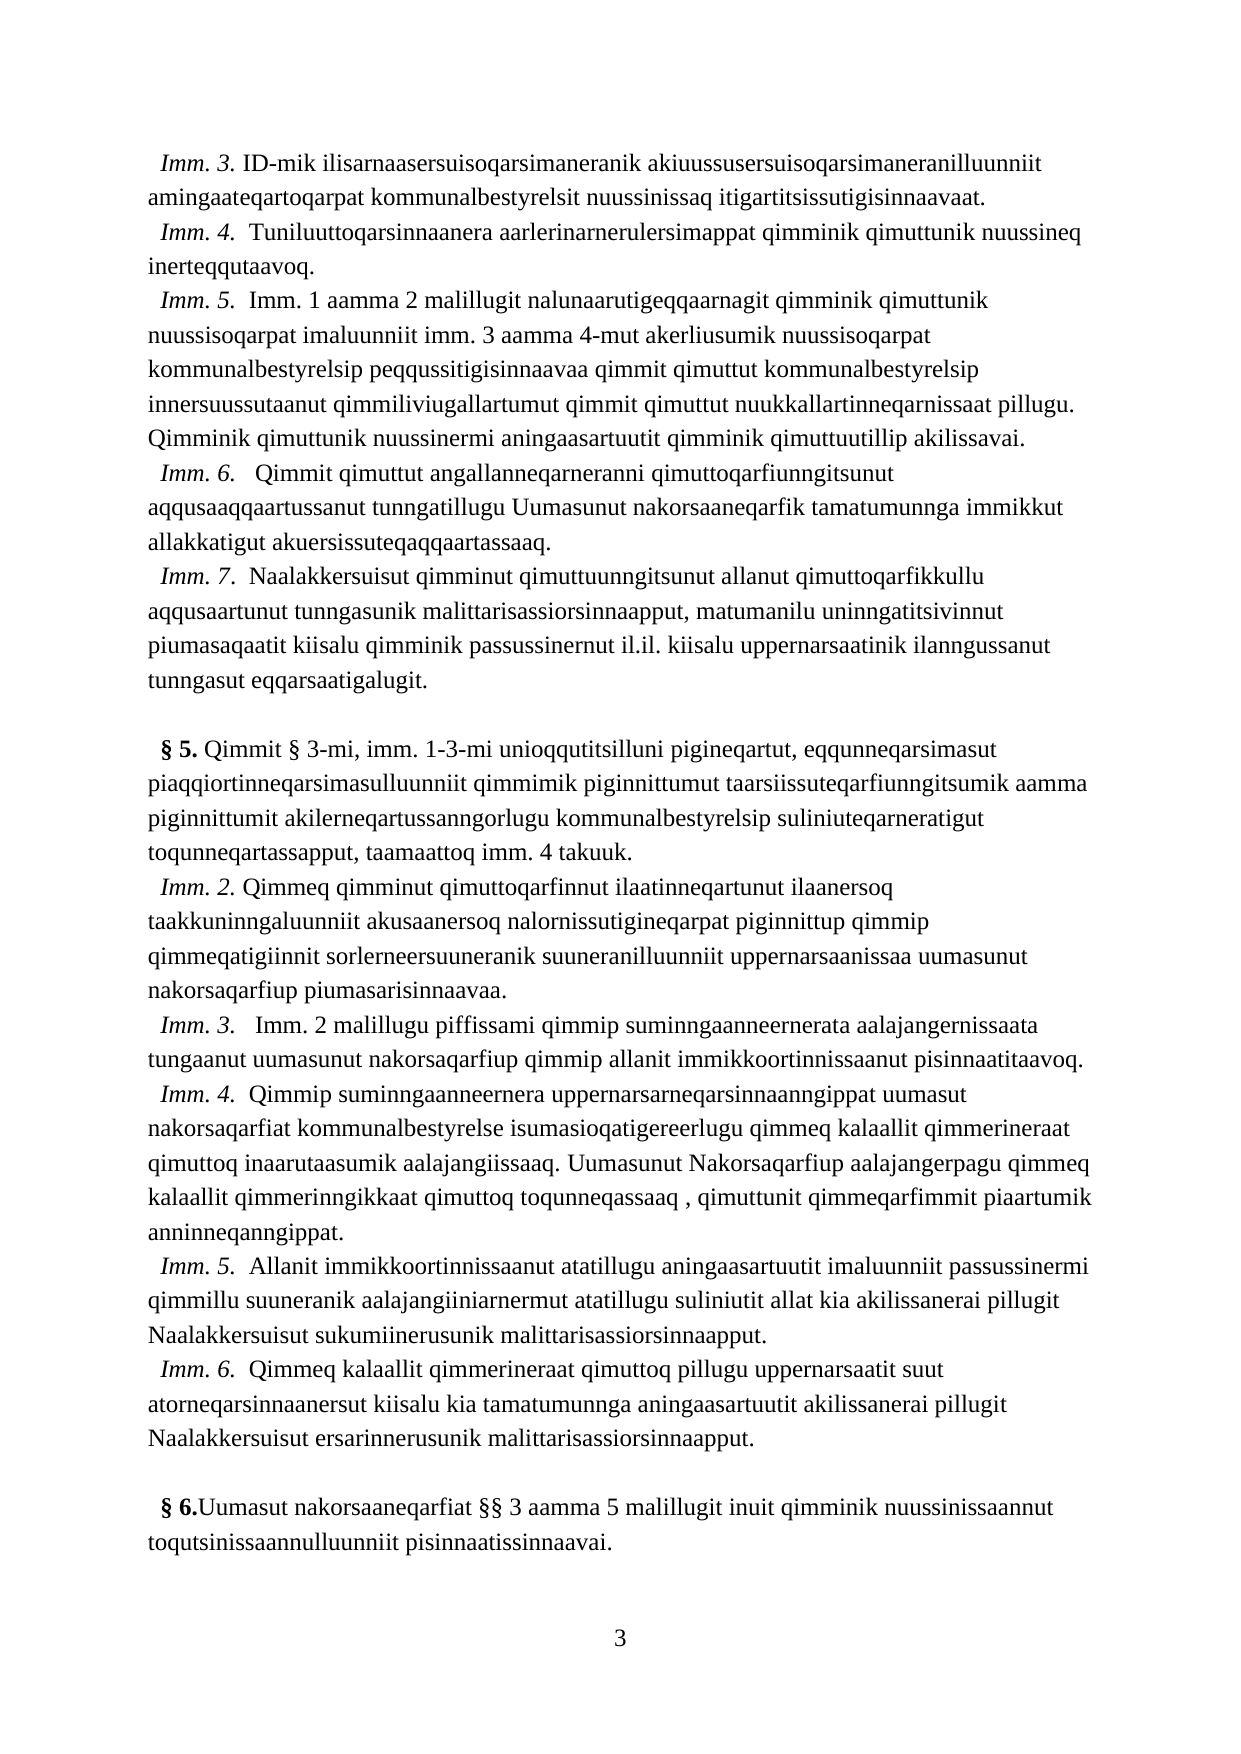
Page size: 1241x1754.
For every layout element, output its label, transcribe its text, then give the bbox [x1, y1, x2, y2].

text Imm. 6. Qimmit qimuttut angallanneqarneranni qimuttoqarfiunngitsunut aqqusaaqqaartussanut tunngatillugu Uumasunut nakorsaaneqarfik tamatumunnga immikkut allakkatigut akuersissuteqaqqaartassaaq. [148, 458, 1092, 556]
text Imm. 5. Allanit immikkoortinnissaanut atatillugu aningaasartuutit imaluunniit passussinermi qimmillu suuneranik aalajangiiniarnermut atatillugu suliniutit allat kia akilissanerai pillugit Naalakkersuisut sukumiinerusunik malittarisassiorsinnaapput. [148, 1251, 1092, 1349]
text § 6.Uumasut nakorsaaneqarfiat §§ 3 aamma 5 malillugit inuit qimminik nuussinissaannut toqutsinissaannulluunniit pisinnaatissinnaavai. [148, 1492, 1092, 1556]
text Imm. 5. Imm. 1 aamma 2 malillugit nalunaarutigeqqaarnagit qimminik qimuttunik nuussisoqarpat imaluunniit imm. 3 aamma 4-mut akerliusumik nuussisoqarpat kommunalbestyrelsip peqqussitigisinnaavaa qimmit qimuttut kommunalbestyrelsip innersuussutaanut qimmiliviugallartumut qimmit qimuttut nuukkallartinneqarnissaat pillugu. Qimminik qimuttunik nuussinermi aningaasartuutit qimminik qimuttuutillip akilissavai. [148, 286, 1092, 452]
text Imm. 4. Qimmip suminngaanneernera uppernarsarneqarsinnaanngippat uumasut nakorsaqarfiat kommunalbestyrelse isumasioqatigereerlugu qimmeq kalaallit qimmerineraat qimuttoq inaarutaasumik aalajangiissaaq. Uumasunut Nakorsaqarfiup aalajangerpagu qimmeq kalaallit qimmerinngikkaat qimuttoq toqunneqassaaq , qimuttunit qimmeqarfimmit piaartumik anninneqanngippat. [148, 1079, 1092, 1245]
text Imm. 3. Imm. 2 malillugu piffissami qimmip suminngaanneernerata aalajangernissaata tungaanut uumasunut nakorsaqarfiup qimmip allanit immikkoortinnissaanut pisinnaatitaavoq. [148, 1010, 1092, 1073]
text § 5. Qimmit § 3-mi, imm. 1-3-mi unioqqutitsilluni pigineqartut, eqqunneqarsimasut piaqqiortinneqarsimasulluunniit qimmimik piginnittumut taarsiissuteqarfiunngitsumik aamma piginnittumit akilerneqartussanngorlugu kommunalbestyrelsip suliniuteqarneratigut toqunneqartassapput, taamaattoq imm. 4 takuuk. [148, 734, 1092, 866]
text Imm. 6. Qimmeq kalaallit qimmerineraat qimuttoq pillugu uppernarsaatit suut atorneqarsinnaanersut kiisalu kia tamatumunnga aningaasartuutit akilissanerai pillugit Naalakkersuisut ersarinnerusunik malittarisassiorsinnaapput. [148, 1354, 1092, 1452]
text Imm. 2. Qimmeq qimminut qimuttoqarfinnut ilaatinneqartunut ilaanersoq taakkuninngaluunniit akusaanersoq nalornissutigineqarpat piginnittup qimmip qimmeqatigiinnit sorlerneersuuneranik suuneranilluunniit uppernarsaanissaa uumasunut nakorsaqarfiup piumasarisinnaavaa. [148, 872, 1092, 1004]
text Imm. 3. ID-mik ilisarnaasersuisoqarsimaneranik akiuussusersuisoqarsimaneranilluunniit amingaateqartoqarpat kommunalbestyrelsit nuussinissaq itigartitsissutigisinnaavaat. [148, 148, 1092, 211]
text Imm. 4. Tuniluuttoqarsinnaanera aarlerinarnerulersimappat qimminik qimuttunik nuussineq inerteqqutaavoq. [148, 217, 1092, 280]
text Imm. 7. Naalakkersuisut qimminut qimuttuunngitsunut allanut qimuttoqarfikkullu aqqusaartunut tunngasunik malittarisassiorsinnaapput, matumanilu uninngatitsivinnut piumasaqaatit kiisalu qimminik passussinernut il.il. kiisalu uppernarsaatinik ilanngussanut tunngasut eqqarsaatigalugit. [148, 561, 1092, 694]
